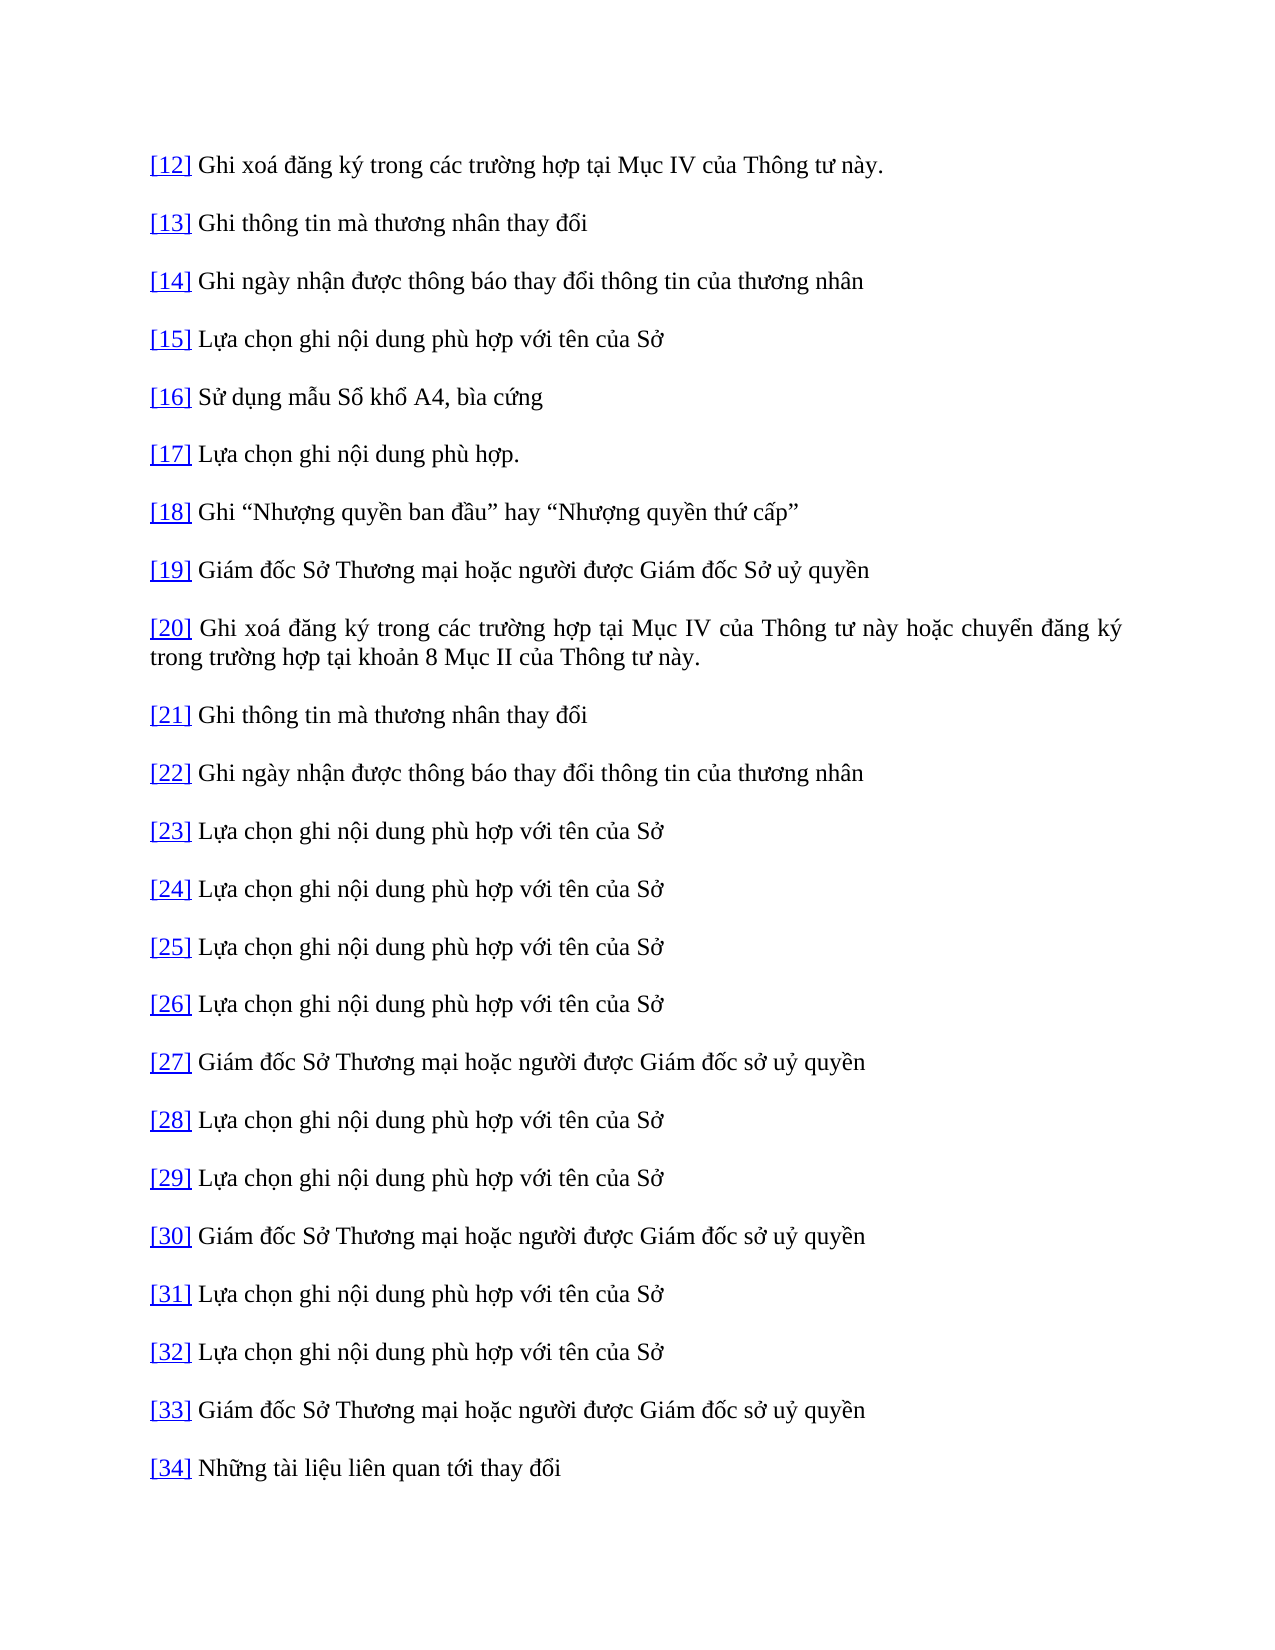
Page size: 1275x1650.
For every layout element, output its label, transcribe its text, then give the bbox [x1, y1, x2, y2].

text [26] Lựa chọn ghi nội dung phù hợp với tên của Sở [150, 989, 1125, 1018]
text [33] Giám đốc Sở Thương mại hoặc người được Giám đốc sở uỷ quyền [150, 1395, 1125, 1424]
text [27] Giám đốc Sở Thương mại hoặc người được Giám đốc sở uỷ quyền [150, 1047, 1125, 1076]
text [19] Giám đốc Sở Thương mại hoặc người được Giám đốc Sở uỷ quyền [150, 555, 1125, 584]
text [31] Lựa chọn ghi nội dung phù hợp với tên của Sở [150, 1279, 1125, 1308]
text [24] Lựa chọn ghi nội dung phù hợp với tên của Sở [150, 874, 1125, 902]
text [16] Sử dụng mẫu Sổ khổ A4, bìa cứng [150, 382, 1125, 410]
text [17] Lựa chọn ghi nội dung phù hợp. [150, 439, 1125, 468]
text [15] Lựa chọn ghi nội dung phù hợp với tên của Sở [150, 324, 1125, 352]
text [29] Lựa chọn ghi nội dung phù hợp với tên của Sở [150, 1163, 1125, 1192]
text [22] Ghi ngày nhận được thông báo thay đổi thông tin của thương nhân [150, 758, 1125, 787]
text [20] Ghi xoá đăng ký trong các trường hợp tại Mục IV của Thông tư này hoặc chuyển đăng ký trong trường hợp tại khoản 8 Mục II của Thông tư này. [150, 613, 1125, 671]
text [25] Lựa chọn ghi nội dung phù hợp với tên của Sở [150, 932, 1125, 960]
text [14] Ghi ngày nhận được thông báo thay đổi thông tin của thương nhân [150, 266, 1125, 294]
text [12] Ghi xoá đăng ký trong các trường hợp tại Mục IV của Thông tư này. [150, 150, 1125, 179]
text [18] Ghi “Nhượng quyền ban đầu” hay “Nhượng quyền thứ cấp” [150, 497, 1125, 526]
text [21] Ghi thông tin mà thương nhân thay đổi [150, 700, 1125, 729]
text [23] Lựa chọn ghi nội dung phù hợp với tên của Sở [150, 816, 1125, 844]
text [30] Giám đốc Sở Thương mại hoặc người được Giám đốc sở uỷ quyền [150, 1221, 1125, 1250]
text [13] Ghi thông tin mà thương nhân thay đổi [150, 208, 1125, 237]
text [32] Lựa chọn ghi nội dung phù hợp với tên của Sở [150, 1337, 1125, 1366]
text [28] Lựa chọn ghi nội dung phù hợp với tên của Sở [150, 1105, 1125, 1134]
text [34] Những tài liệu liên quan tới thay đổi [150, 1453, 1125, 1482]
